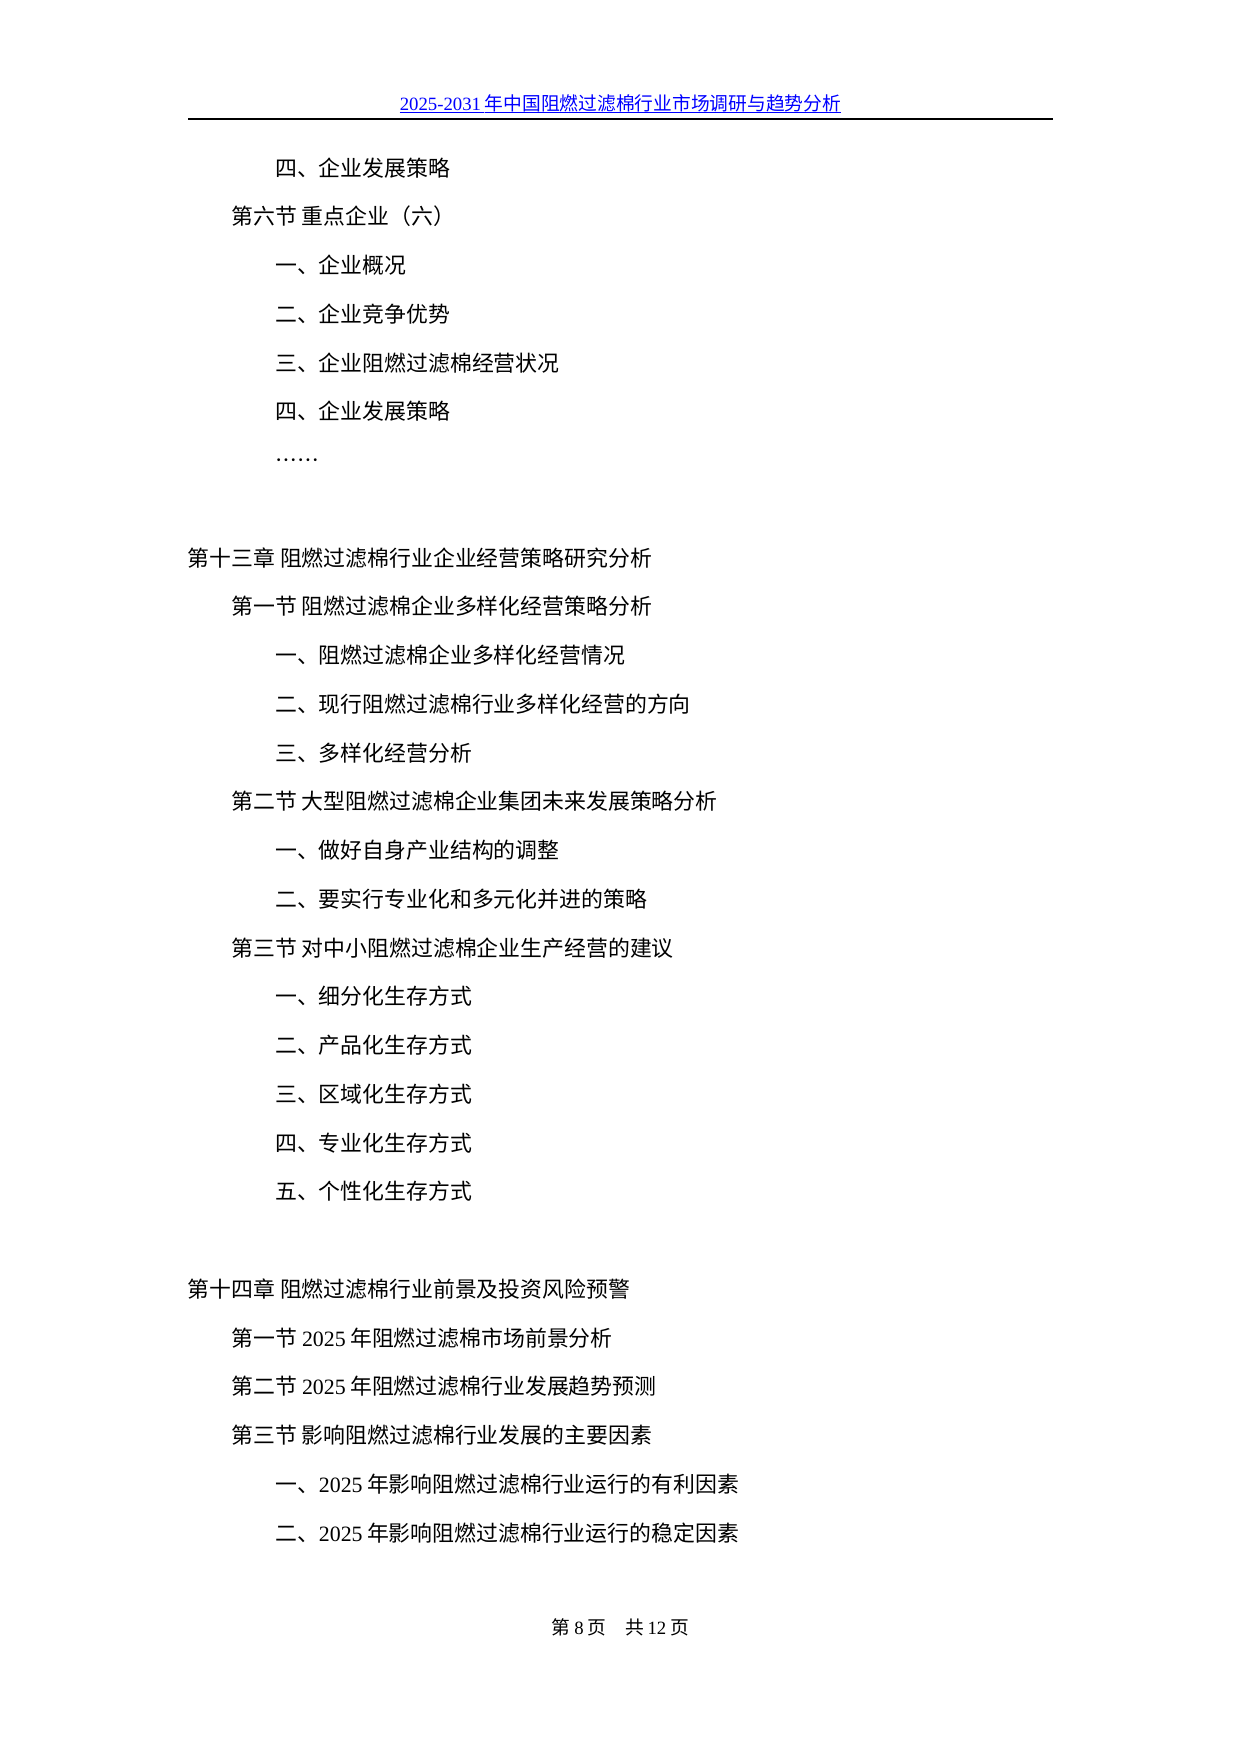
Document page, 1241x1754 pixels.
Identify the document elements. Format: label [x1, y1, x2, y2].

text [187, 150, 1053, 1548]
